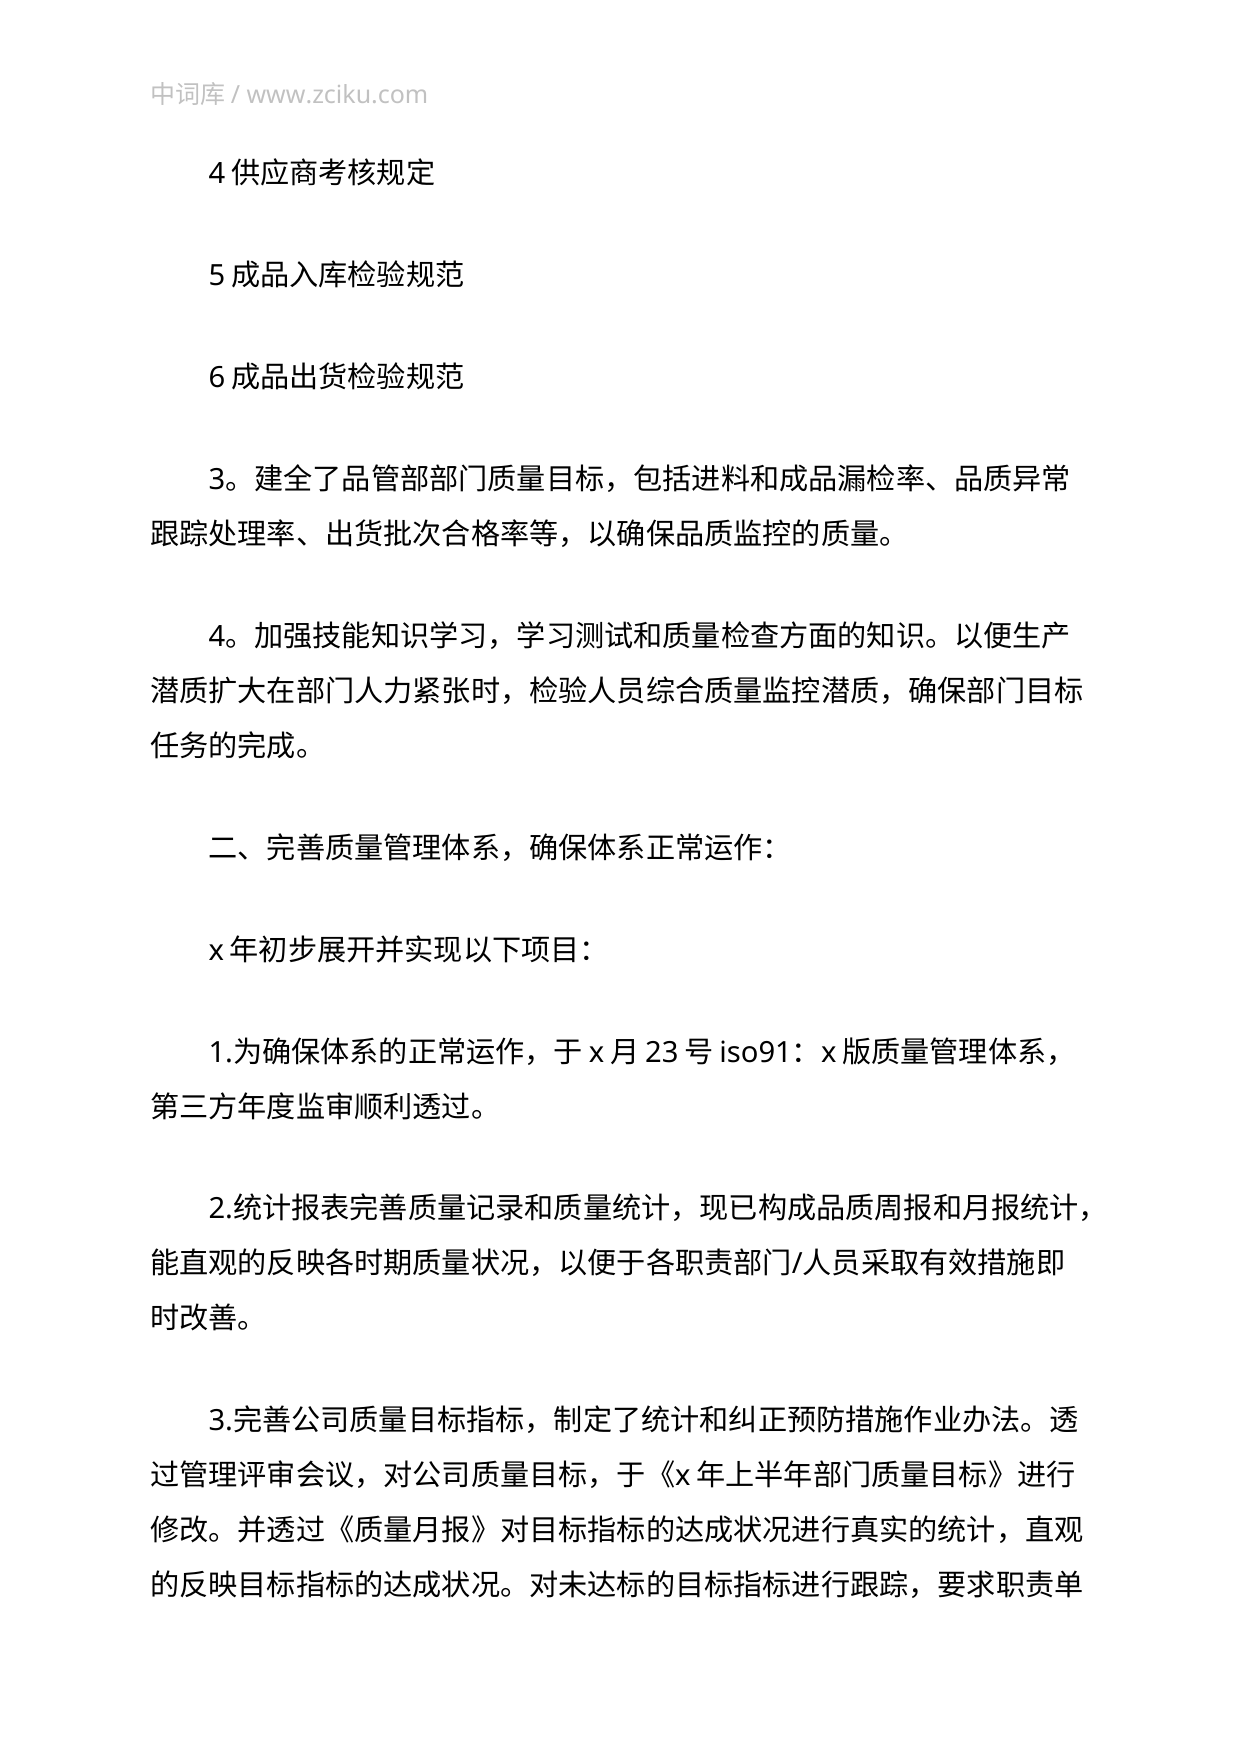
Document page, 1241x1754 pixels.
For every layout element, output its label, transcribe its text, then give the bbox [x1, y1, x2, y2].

text 5成品入库检验规范 [150, 252, 1090, 294]
text 6成品出货检验规范 [150, 354, 1090, 396]
text 二、完善质量管理体系，确保体系正常运作： [150, 824, 1090, 867]
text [150, 1397, 1090, 1604]
text 4供应商考核规定 [150, 150, 1090, 192]
text 2.统计报表完善质量记录和质量统计，现已构成品质周报和月报统计，能直观的反映各时期质量状况，以便于各职责部门/人员采取有效措施即时改善。 [150, 1185, 1090, 1337]
text 1.为确保体系的正常运作，于x月23号iso91：x版质量管理体系，第三方年度监审顺利透过。 [150, 1028, 1090, 1125]
text 3。建全了品管部部门质量目标，包括进料和成品漏检率、品质异常跟踪处理率、出货批次合格率等，以确保品质监控的质量。 [150, 456, 1090, 553]
text 4。加强技能知识学习，学习测试和质量检查方面的知识。以便生产潜质扩大在部门人力紧张时，检验人员综合质量监控潜质，确保部门目标任务的完成。 [150, 613, 1090, 765]
text x年初步展开并实现以下项目： [150, 926, 1090, 968]
